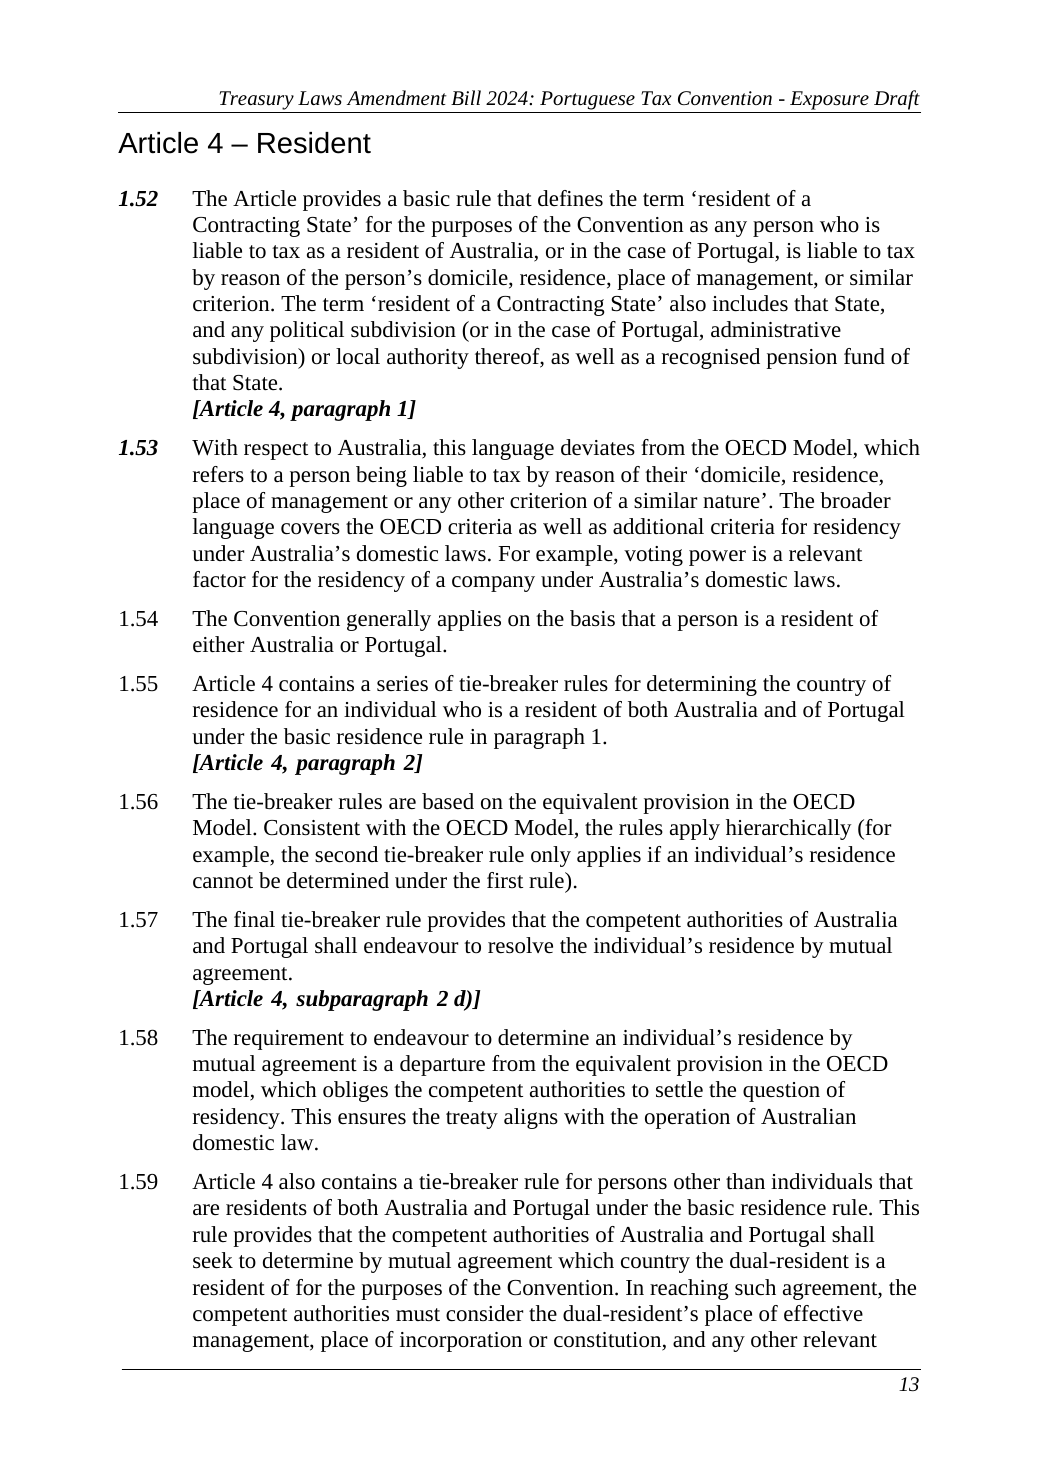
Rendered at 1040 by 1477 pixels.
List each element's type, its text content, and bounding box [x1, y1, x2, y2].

list The final tie-breaker rule provides that the competent authorities of Australia and Portugal shall endeavour to resolve the individual’s residence by mutual agreement. [Article 4, subparagraph 2 d)] [118, 906, 921, 1011]
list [118, 1168, 921, 1353]
list The requirement to endeavour to determine an individual’s residence by mutual agreement is a departure from the equivalent provision in the OECD model, which obliges the competent authorities to settle the question of residency. This ensures the treaty aligns with the operation of Australian domestic law. [118, 1024, 921, 1156]
subtitle Article 4 – Resident [118, 126, 921, 159]
list The Article provides a basic rule that defines the term ‘resident of a Contracting State’ for the purposes of the Convention as any person who is liable to tax as a resident of Australia, or in the case of Portugal, is liable to tax by reason of the person’s domicile, residence, place of management, or similar criterion. The term ‘resident of a Contracting State’ also includes that State, and any political subdivision (or in the case of Portugal, administrative subdivision) or local authority thereof, as well as a recognised pension fund of that State. [Article 4, paragraph 1] [118, 184, 921, 422]
list The tie-breaker rules are based on the equivalent provision in the OECD Model. Consistent with the OECD Model, the rules apply hierarchically (for example, the second tie-breaker rule only applies if an individual’s residence cannot be determined under the first rule). [118, 788, 921, 893]
list The Convention generally applies on the basis that a person is a resident of either Australia or Portugal. [118, 605, 921, 658]
list Article 4 contains a series of tie-breaker rules for determining the country of residence for an individual who is a resident of both Australia and of Portugal under the basic residence rule in paragraph 1. [Article 4, paragraph 2] [118, 670, 921, 776]
list With respect to Australia, this language deviates from the OECD Model, which refers to a person being liable to tax by reason of their ‘domicile, residence, place of management or any other criterion of a similar nature’. The broader language covers the OECD criteria as well as additional criteria for residency under Australia’s domestic laws. For example, voting power is a relevant factor for the residency of a company under Australia’s domestic laws. [118, 434, 921, 592]
